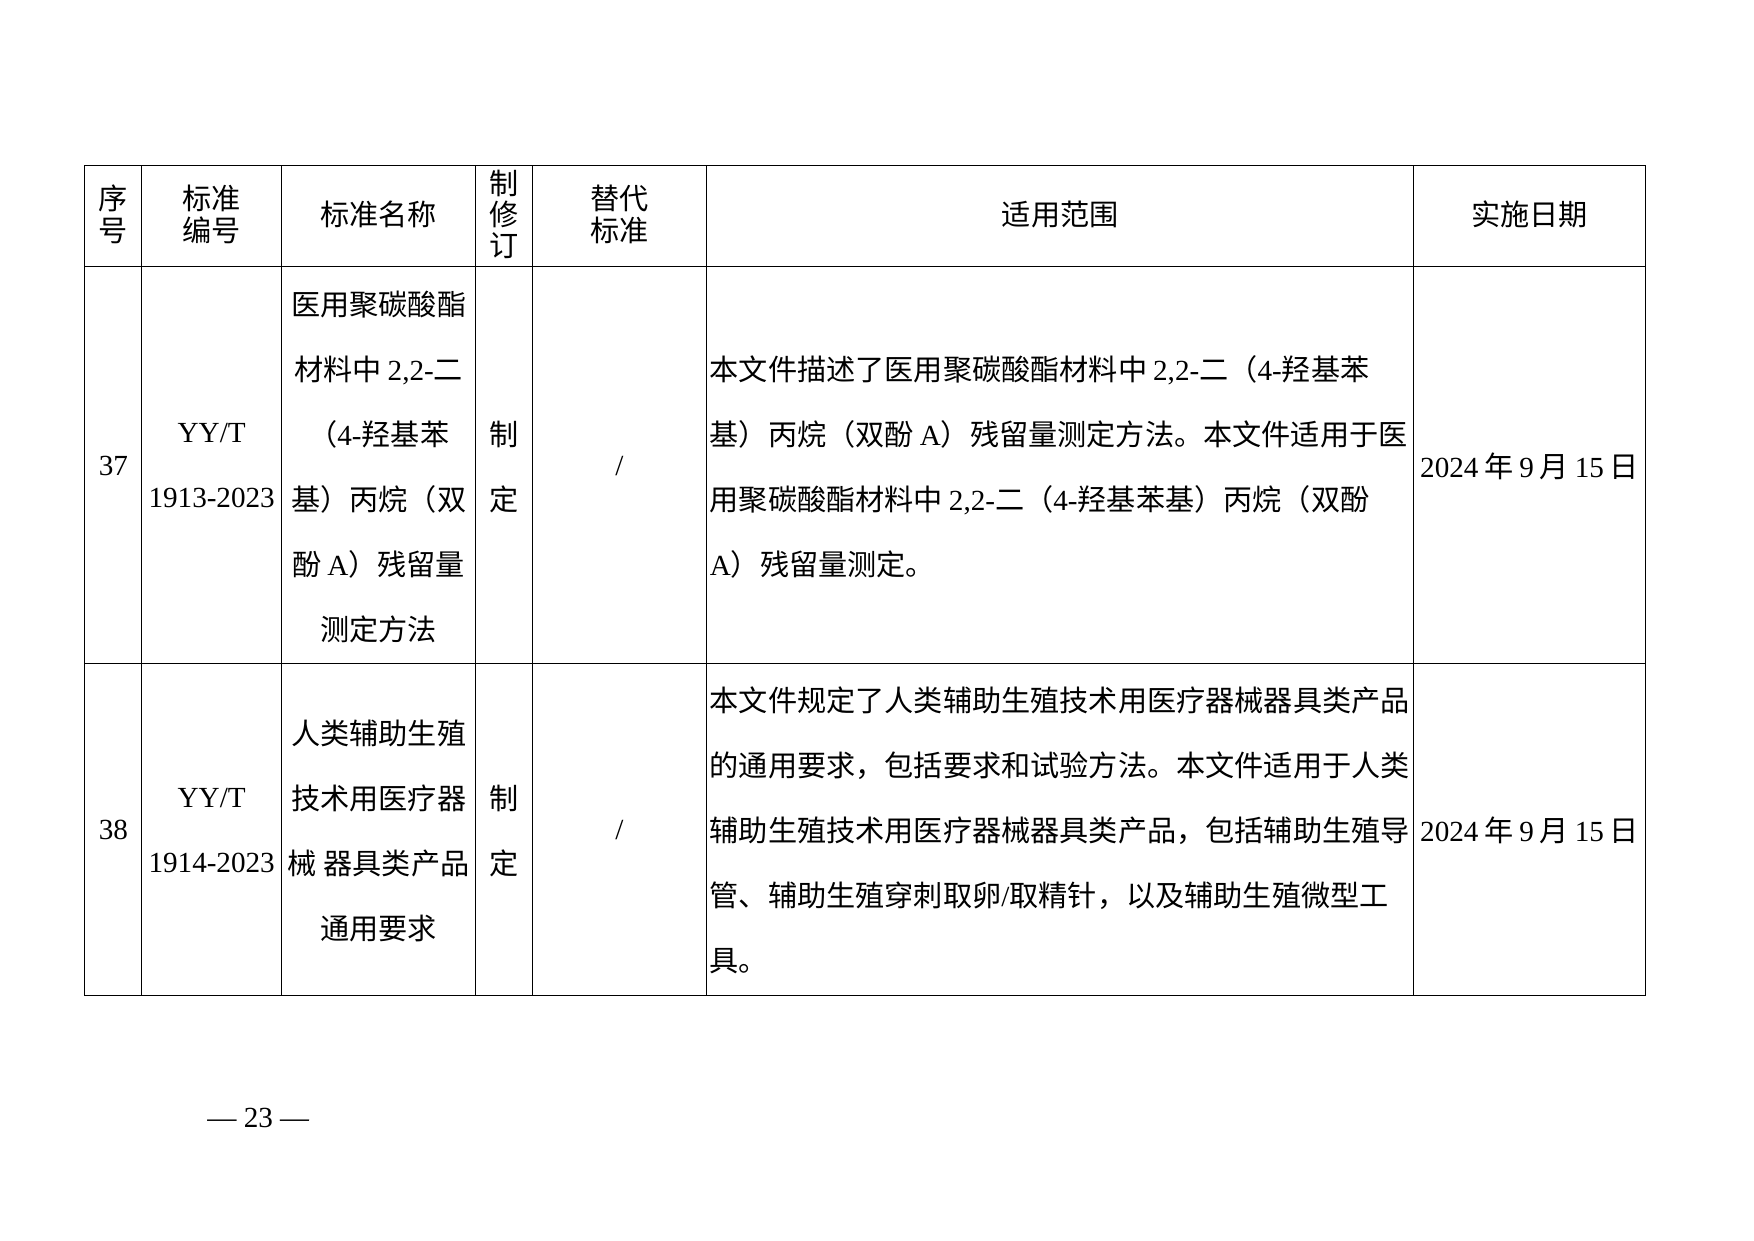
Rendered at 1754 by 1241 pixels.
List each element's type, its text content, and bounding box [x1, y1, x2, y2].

table_cell 人类辅助生殖技术用医疗器械 器具类产品通用要求 [282, 664, 475, 994]
table_header 替代 标准 [533, 166, 706, 266]
table_header 适用范围 [707, 166, 1413, 266]
table_cell YY/T 1913-2023 [142, 267, 281, 663]
table_cell 本文件规定了人类辅助生殖技术用医疗器械器具类产品的通用要求，包括要求和试验方法。本文件适用于人类辅助生殖技术用医疗器械器具类产品，包括辅助生殖导管、辅助生殖穿刺取卵/取精针，以及辅助生殖微型工具。 [707, 664, 1413, 994]
table_cell 38 [85, 664, 141, 994]
table_cell 制定 [476, 267, 532, 663]
table_header 标准 编号 [142, 166, 281, 266]
table_header 制修订 [476, 166, 532, 266]
table_cell 制定 [476, 664, 532, 994]
table_cell 2024年9月15日 [1414, 267, 1645, 663]
table_cell / [533, 664, 706, 994]
table_header 实施日期 [1414, 166, 1645, 266]
table_cell 本文件描述了医用聚碳酸酯材料中2,2-二（4-羟基苯基）丙烷（双酚A）残留量测定方法。本文件适用于医用聚碳酸酯材料中2,2-二（4-羟基苯基）丙烷（双酚A）残留量测定。 [707, 267, 1413, 663]
table_cell 37 [85, 267, 141, 663]
table_cell 2024年9月15日 [1414, 664, 1645, 994]
table_cell 医用聚碳酸酯材料中2,2-二（4-羟基苯基）丙烷（双酚A）残留量测定方法 [282, 267, 475, 663]
table_header 标准名称 [282, 166, 475, 266]
table_cell YY/T 1914-2023 [142, 664, 281, 994]
table_cell / [533, 267, 706, 663]
table_header 序号 [85, 166, 141, 266]
